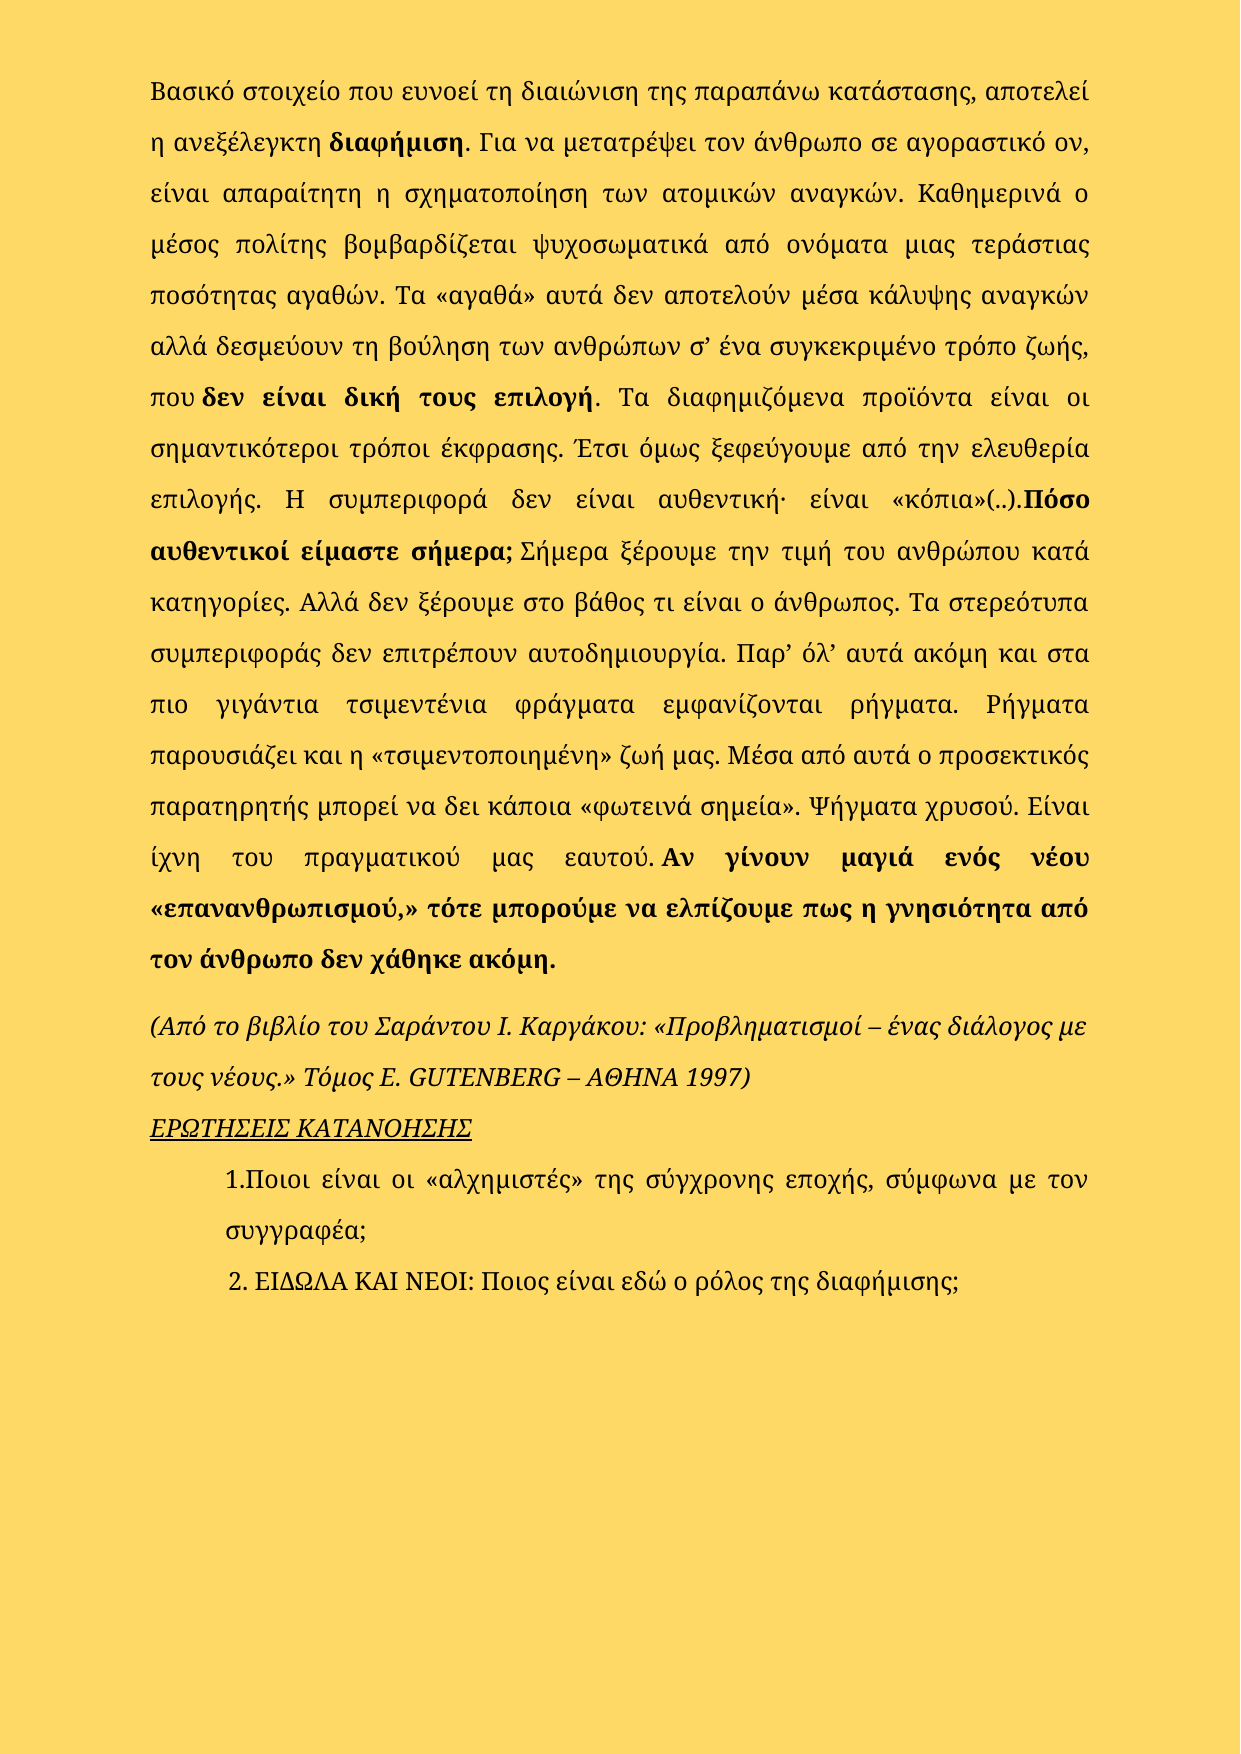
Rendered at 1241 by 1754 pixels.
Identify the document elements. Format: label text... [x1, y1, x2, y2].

text 1.Ποιοι είναι οι «αλχημιστές» της σύγχρονης εποχής, σύμφωνα με τον συγγραφέα; [225, 1161, 1090, 1246]
text ΕΡΩΤΗΣΕΙΣ ΚΑΤΑΝΟΗΣΗΣ [150, 1110, 1090, 1144]
text Βασικό στοιχείο που ευνοεί τη διαιώνιση της παραπάνω κατάστασης, αποτελεί η ανεξέλεγκτη διαφήμιση. Για να μετατρέψει τον άνθρωπο σε αγοραστικό ον, είναι απαραίτητη η σχηματοποίηση των ατομικών αναγκών. Καθημερινά ο μέσος πολίτης βομβαρδίζεται ψυχοσωματικά από ονόματα μιας τεράστιας ποσότητας αγαθών. Τα «αγαθά» αυτά δεν αποτελούν μέσα κάλυψης αναγκών αλλά δεσμεύουν τη βούληση των ανθρώπων σ’ ένα συγκεκριμένο τρόπο ζωής, που δεν είναι δική τους επιλογή. Τα διαφημιζόμενα προϊόντα είναι οι σημαντικότεροι τρόποι έκφρασης. Έτσι όμως ξεφεύγουμε από την ελευθερία επιλογής. Η συμπεριφορά δεν είναι αυθεντική· είναι «κόπια»(..).Πόσο αυθεντικοί είμαστε σήμερα; Σήμερα ξέρουμε την τιμή του ανθρώπου κατά κατηγορίες. Αλλά δεν ξέρουμε στο βάθος τι είναι ο άνθρωπος. Τα στερεότυπα συμπεριφοράς δεν επιτρέπουν αυτοδημιουργία. Παρ’ όλ’ αυτά ακόμη και στα πιο γιγάντια τσιμεντένια φράγματα εμφανίζονται ρήγματα. Ρήγματα παρουσιάζει και η «τσιμεντοποιημένη» ζωή μας. Μέσα από αυτά ο προσεκτικός παρατηρητής μπορεί να δει κάποια «φωτεινά σημεία». Ψήγματα χρυσού. Είναι ίχνη του πραγματικού μας εαυτού. Αν γίνουν μαγιά ενός νέου «επανανθρωπισμού,» τότε μπορούμε να ελπίζουμε πως η γνησιότητα από τον άνθρωπο δεν χάθηκε ακόμη. [150, 74, 1090, 976]
text 2. ΕΙΔΩΛΑ ΚΑΙ ΝΕΟΙ: Ποιος είναι εδώ ο ρόλος της διαφήμισης; [150, 1263, 1090, 1297]
text (Από το βιβλίο του Σαράντου Ι. Καργάκου: «Προβληματισμοί – ένας διάλογος με τους νέους.» Τόμος Ε. GUTENBERG – ΑΘΗΝΑ 1997) [150, 1008, 1090, 1093]
